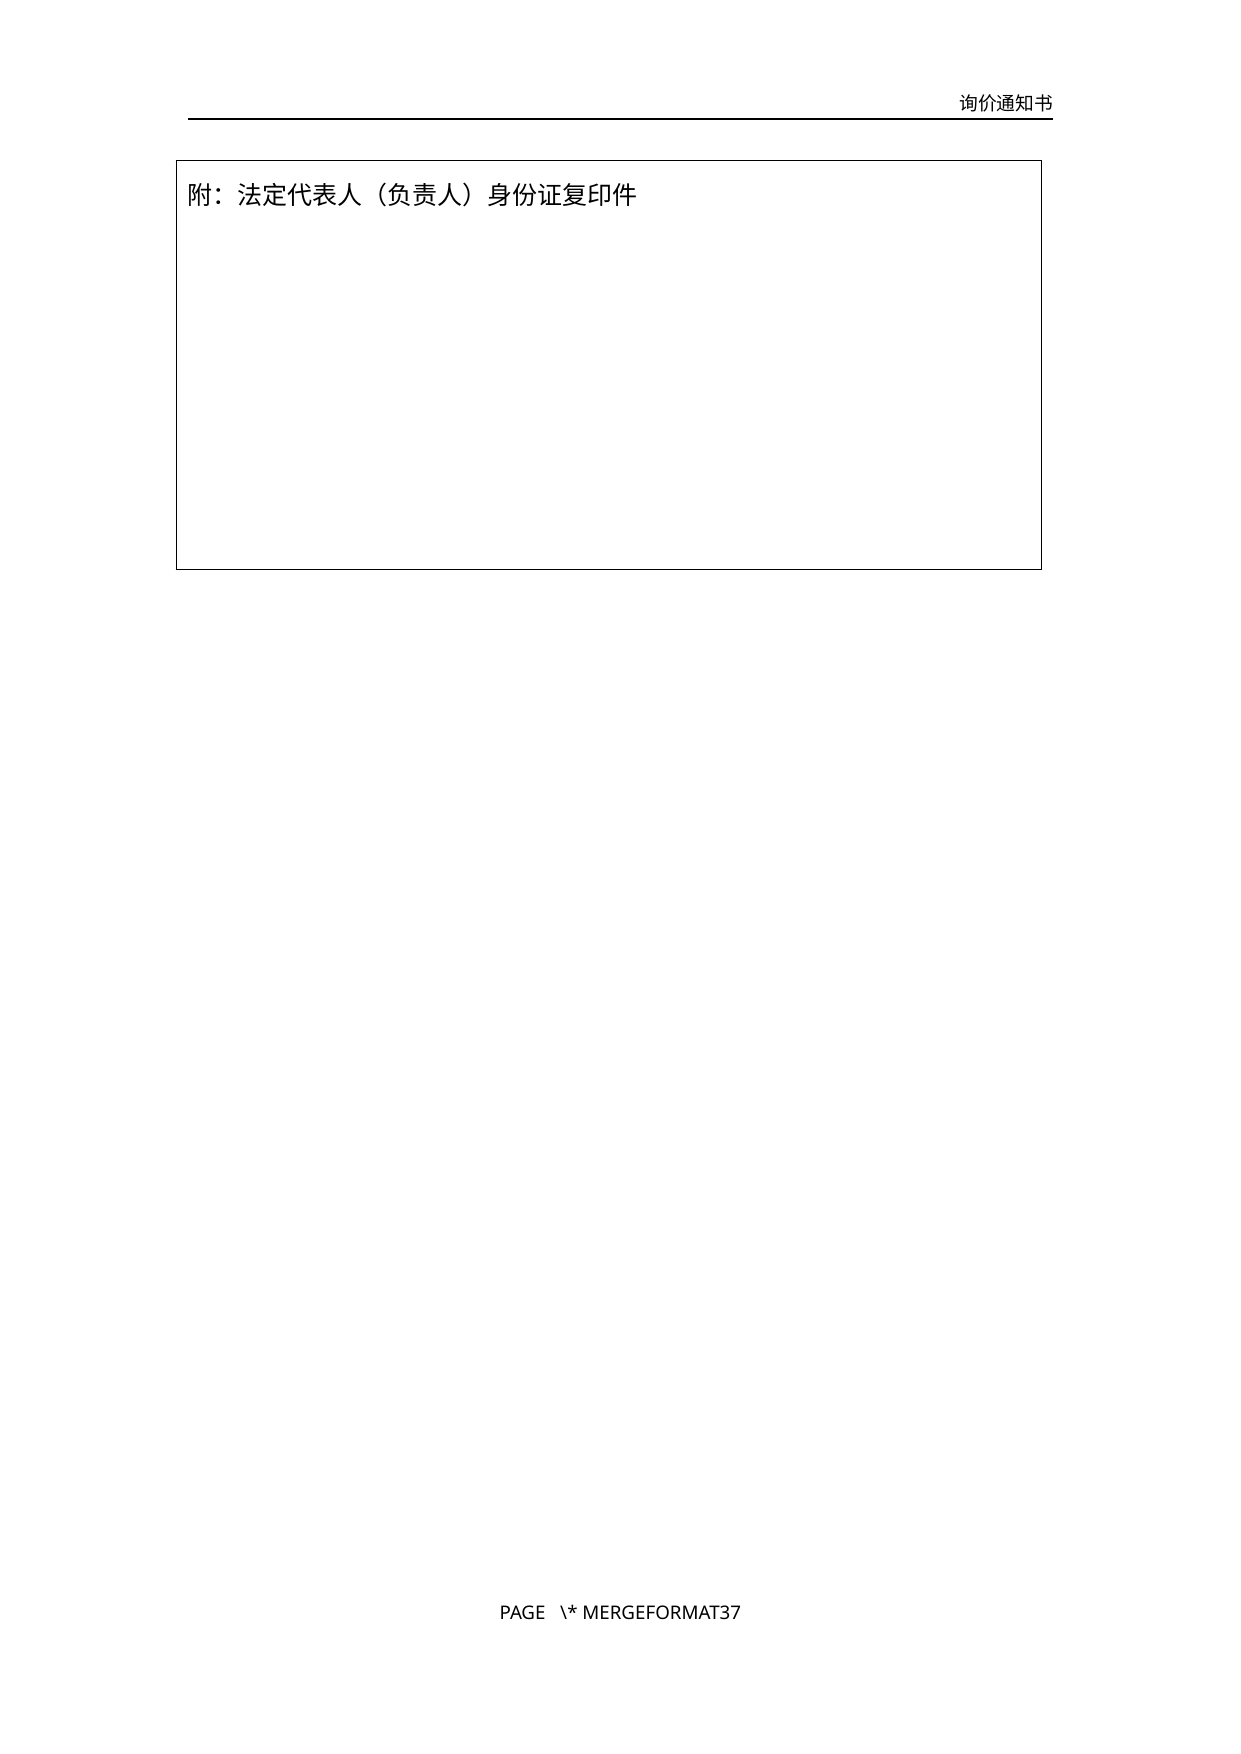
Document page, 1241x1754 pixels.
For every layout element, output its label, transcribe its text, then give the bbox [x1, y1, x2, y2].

table_header 附：法定代表人（负责人）身份证复印件 [177, 161, 1041, 569]
